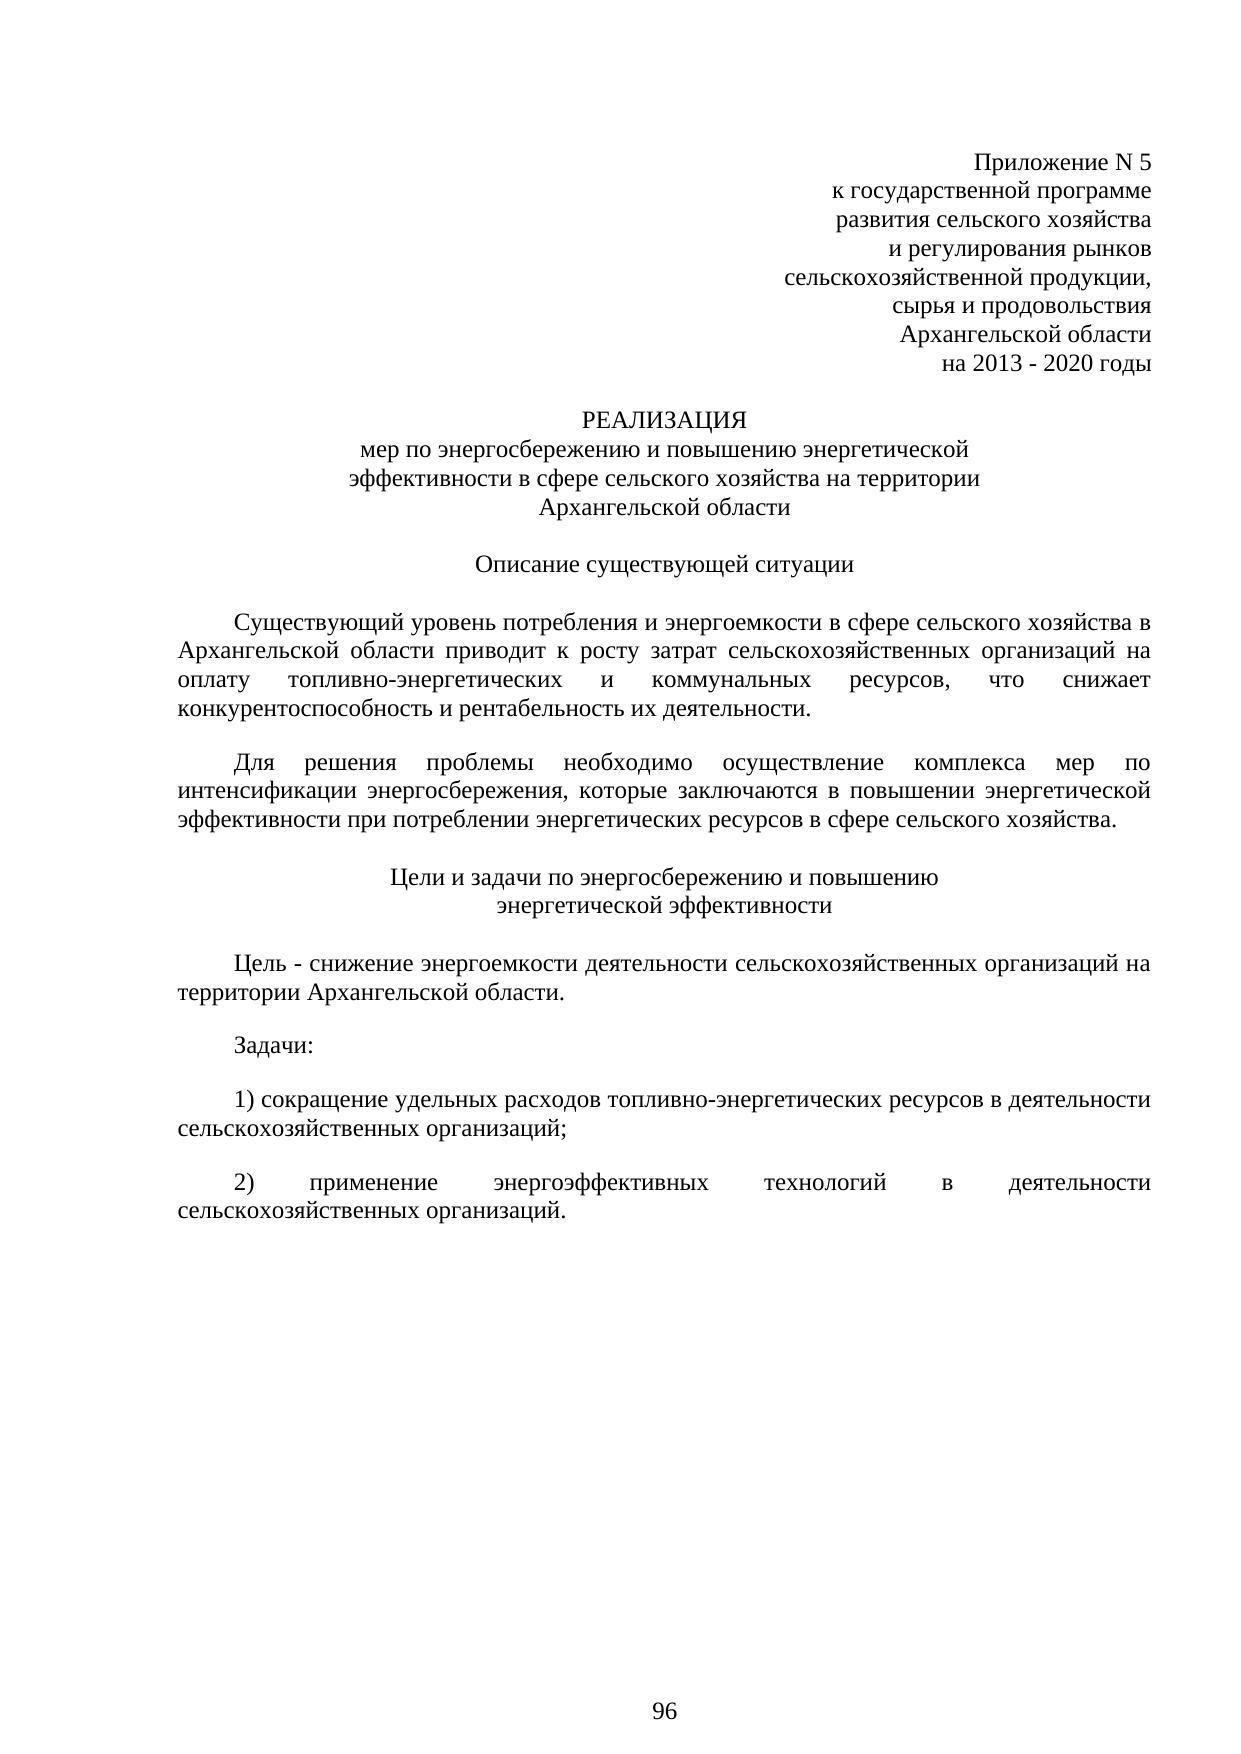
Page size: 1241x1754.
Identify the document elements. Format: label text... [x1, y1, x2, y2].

text сельскохозяйственной продукции, [177, 262, 1152, 291]
text и регулирования рынков [177, 233, 1152, 262]
text Задачи: [177, 1031, 1152, 1059]
text Цель - снижение энергоемкости деятельности сельскохозяйственных организаций на территории Архангельской области. [177, 948, 1152, 1006]
text Для решения проблемы необходимо осуществление комплекса мер по интенсификации энергосбережения, которые заключаются в повышении энергетической эффективности при потреблении энергетических ресурсов в сфере сельского хозяйства. [177, 747, 1152, 833]
text мер по энергосбережению и повышению энергетической [177, 434, 1152, 463]
text 2) применение энергоэффективных технологий в деятельности сельскохозяйственных организаций. [177, 1167, 1152, 1224]
text на 2013 - 2020 годы [177, 348, 1152, 377]
text Архангельской области [177, 492, 1152, 521]
text развития сельского хозяйства [177, 204, 1152, 233]
text Архангельской области [177, 319, 1152, 348]
text Описание существующей ситуации [177, 549, 1152, 578]
text энергетической эффективности [177, 891, 1152, 919]
text Цели и задачи по энергосбережению и повышению [177, 862, 1152, 891]
text к государственной программе [177, 176, 1152, 204]
text сырья и продовольствия [177, 291, 1152, 319]
text РЕАЛИЗАЦИЯ [177, 406, 1152, 434]
text 1) сокращение удельных расходов топливно-энергетических ресурсов в деятельности сельскохозяйственных организаций; [177, 1084, 1152, 1142]
text Существующий уровень потребления и энергоемкости в сфере сельского хозяйства в Архангельской области приводит к росту затрат сельскохозяйственных организаций на оплату топливно-энергетических и коммунальных ресурсов, что снижает конкурентоспособность и рентабельность их деятельности. [177, 607, 1152, 722]
text эффективности в сфере сельского хозяйства на территории [177, 463, 1152, 492]
text Приложение N 5 [177, 147, 1152, 176]
